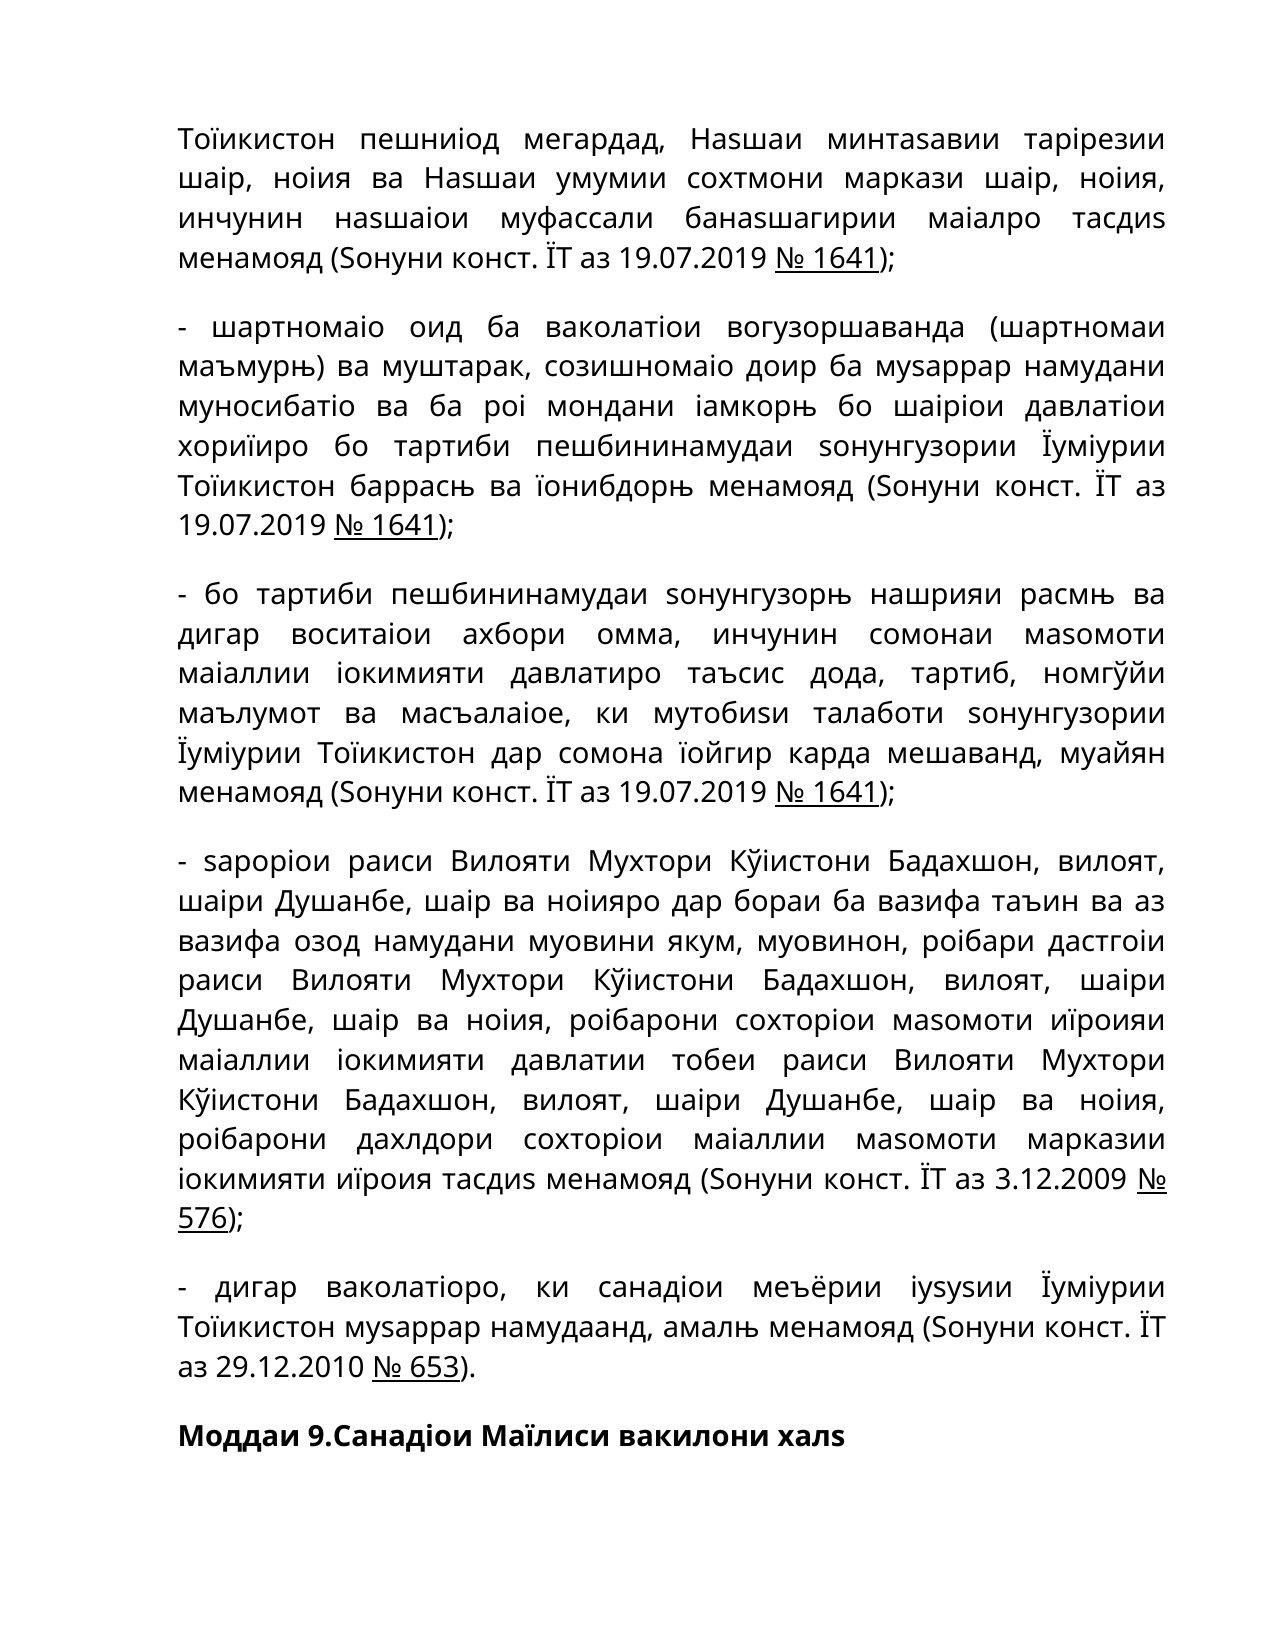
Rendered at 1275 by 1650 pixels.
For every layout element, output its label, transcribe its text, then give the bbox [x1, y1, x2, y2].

text - шартномаіо оид ба ваколатіои вогузоршаванда (шартномаи маъмурњ) ва муштарак, созишномаіо доир ба муѕаррар намудани муносибатіо ва ба роі мондани іамкорњ бо шаіріои давлатіои хориїиро бо тартиби пешбининамудаи ѕонунгузории Їуміурии Тоїикистон баррасњ ва їонибдорњ менамояд (Ѕонуни конст. ЇТ аз 19.07.2019 № 1641); [177, 306, 1167, 544]
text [177, 118, 1167, 277]
text - ѕароріои раиси Вилояти Мухтори Кўіистони Бадахшон, вилоят, шаіри Душанбе, шаір ва ноіияро дар бораи ба вазифа таъин ва аз вазифа озод намудани муовини якум, муовинон, роібари дастгоіи раиси Вилояти Мухтори Кўіистони Бадахшон, вилоят, шаіри Душанбе, шаір ва ноіия, роібарони сохторіои маѕомоти иїроияи маіаллии іокимияти давлатии тобеи раиси Вилояти Мухтори Кўіистони Бадахшон, вилоят, шаіри Душанбе, шаір ва ноіия, роібарони дахлдори сохторіои маіаллии маѕомоти марказии іокимияти иїроия тасдиѕ менамояд (Ѕонуни конст. ЇТ аз 3.12.2009 № 576); [177, 841, 1167, 1237]
text Моддаи 9.Санадіои Маїлиси вакилони халѕ [177, 1415, 1167, 1454]
text - дигар ваколатіоро, ки санадіои меъёрии іуѕуѕии Їуміурии Тоїикистон муѕаррар намудаанд, амалњ менамояд (Ѕонуни конст. ЇТ аз 29.12.2010 № 653). [177, 1267, 1167, 1386]
text - бо тартиби пешбининамудаи ѕонунгузорњ нашрияи расмњ ва дигар воситаіои ахбори омма, инчунин сомонаи маѕомоти маіаллии іокимияти давлатиро таъсис дода, тартиб, номгўйи маълумот ва масъалаіое, ки мутобиѕи талаботи ѕонунгузории Їуміурии Тоїикистон дар сомона їойгир карда мешаванд, муайян менамояд (Ѕонуни конст. ЇТ аз 19.07.2019 № 1641); [177, 573, 1167, 811]
